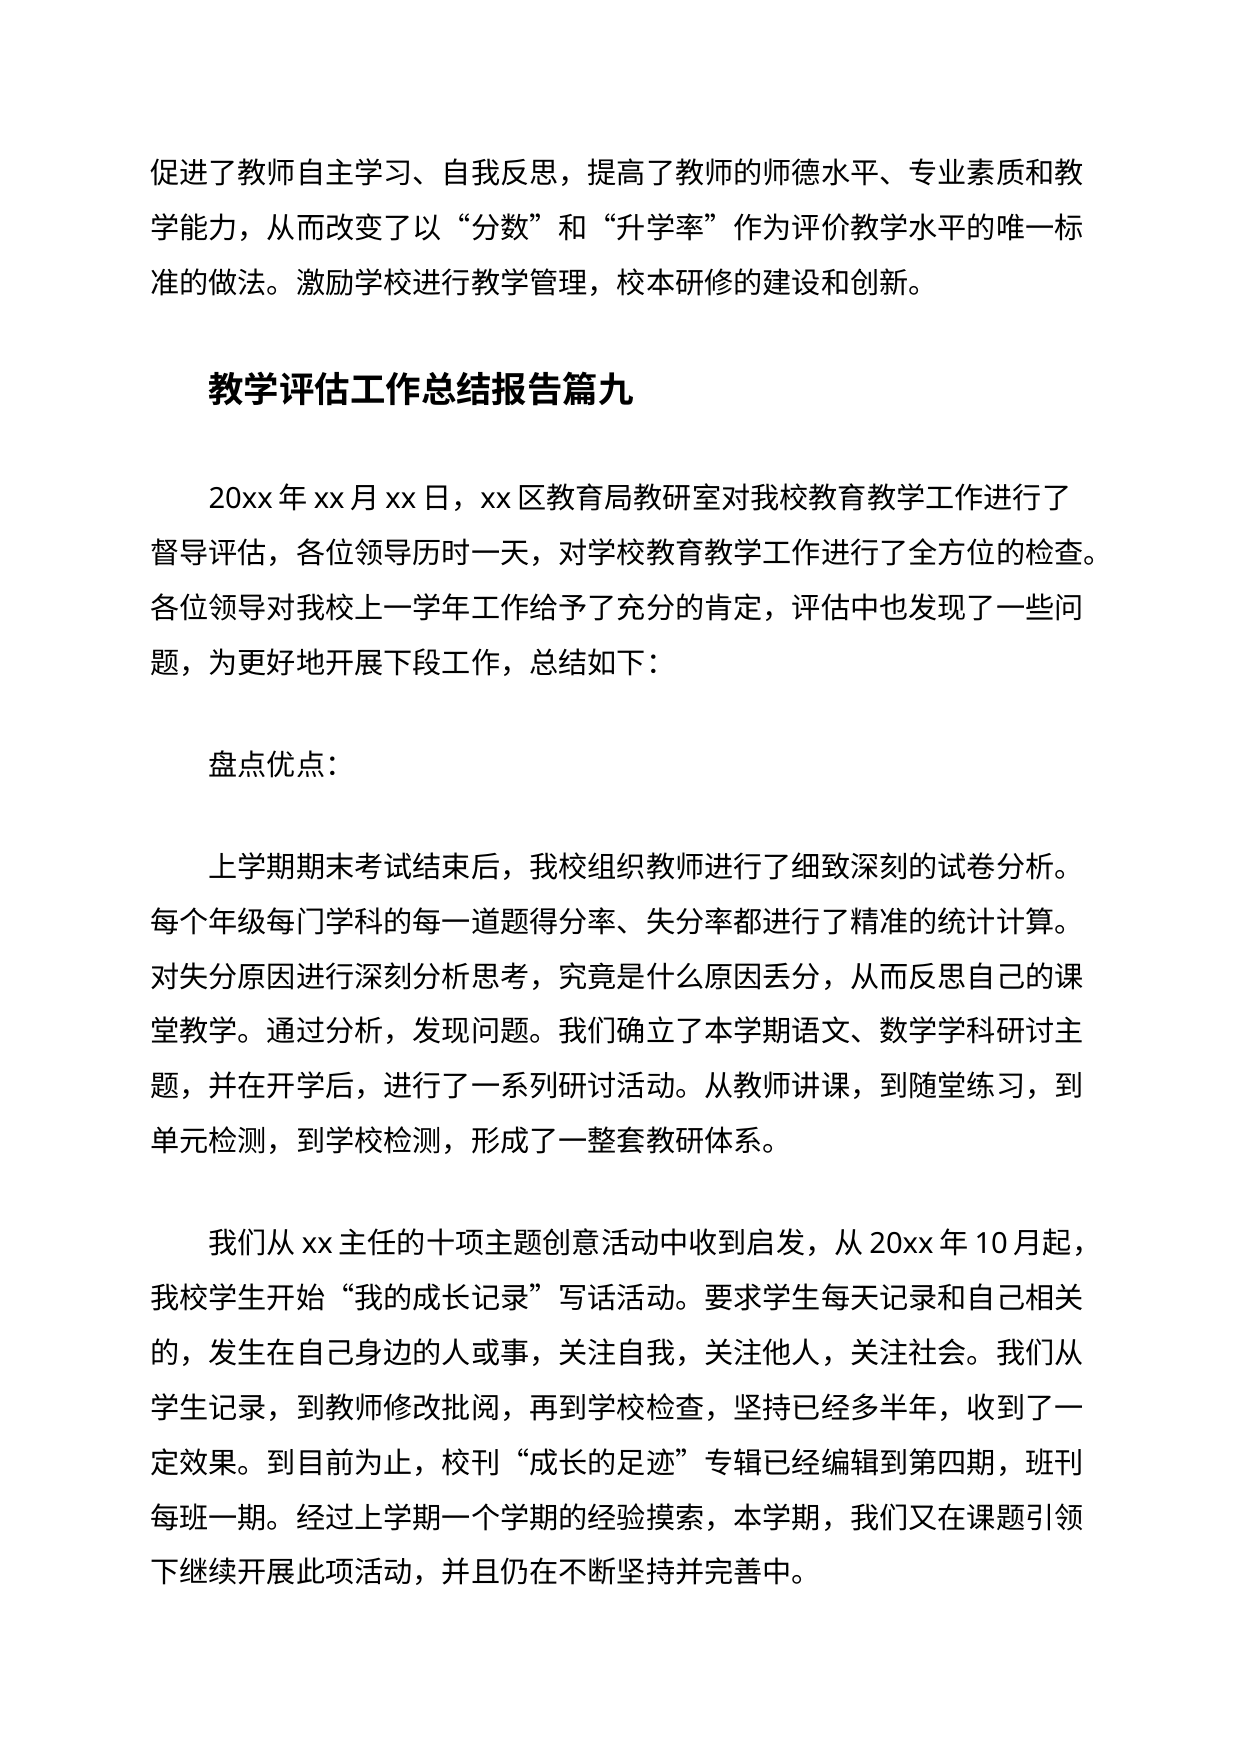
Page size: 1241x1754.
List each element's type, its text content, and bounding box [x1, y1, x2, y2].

text 教学评估工作总结报告篇九 [150, 362, 1090, 413]
text 20xx年xx月xx日，xx区教育局教研室对我校教育教学工作进行了督导评估，各位领导历时一天，对学校教育教学工作进行了全方位的检查。各位领导对我校上一学年工作给予了充分的肯定，评估中也发现了一些问题，为更好地开展下段工作，总结如下： [150, 475, 1090, 682]
text 上学期期末考试结束后，我校组织教师进行了细致深刻的试卷分析。每个年级每门学科的每一道题得分率、失分率都进行了精准的统计计算。对失分原因进行深刻分析思考，究竟是什么原因丢分，从而反思自己的课堂教学。通过分析，发现问题。我们确立了本学期语文、数学学科研讨主题，并在开学后，进行了一系列研讨活动。从教师讲课，到随堂练习，到单元检测，到学校检测，形成了一整套教研体系。 [150, 843, 1090, 1160]
text 我们从xx主任的十项主题创意活动中收到启发，从20xx年10月起，我校学生开始“我的成长记录”写话活动。要求学生每天记录和自己相关的，发生在自己身边的人或事，关注自我，关注他人，关注社会。我们从学生记录，到教师修改批阅，再到学校检查，坚持已经多半年，收到了一定效果。到目前为止，校刊“成长的足迹”专辑已经编辑到第四期，班刊每班一期。经过上学期一个学期的经验摸索，本学期，我们又在课题引领下继续开展此项活动，并且仍在不断坚持并完善中。 [150, 1219, 1090, 1591]
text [150, 150, 1090, 302]
text 盘点优点： [150, 742, 1090, 784]
